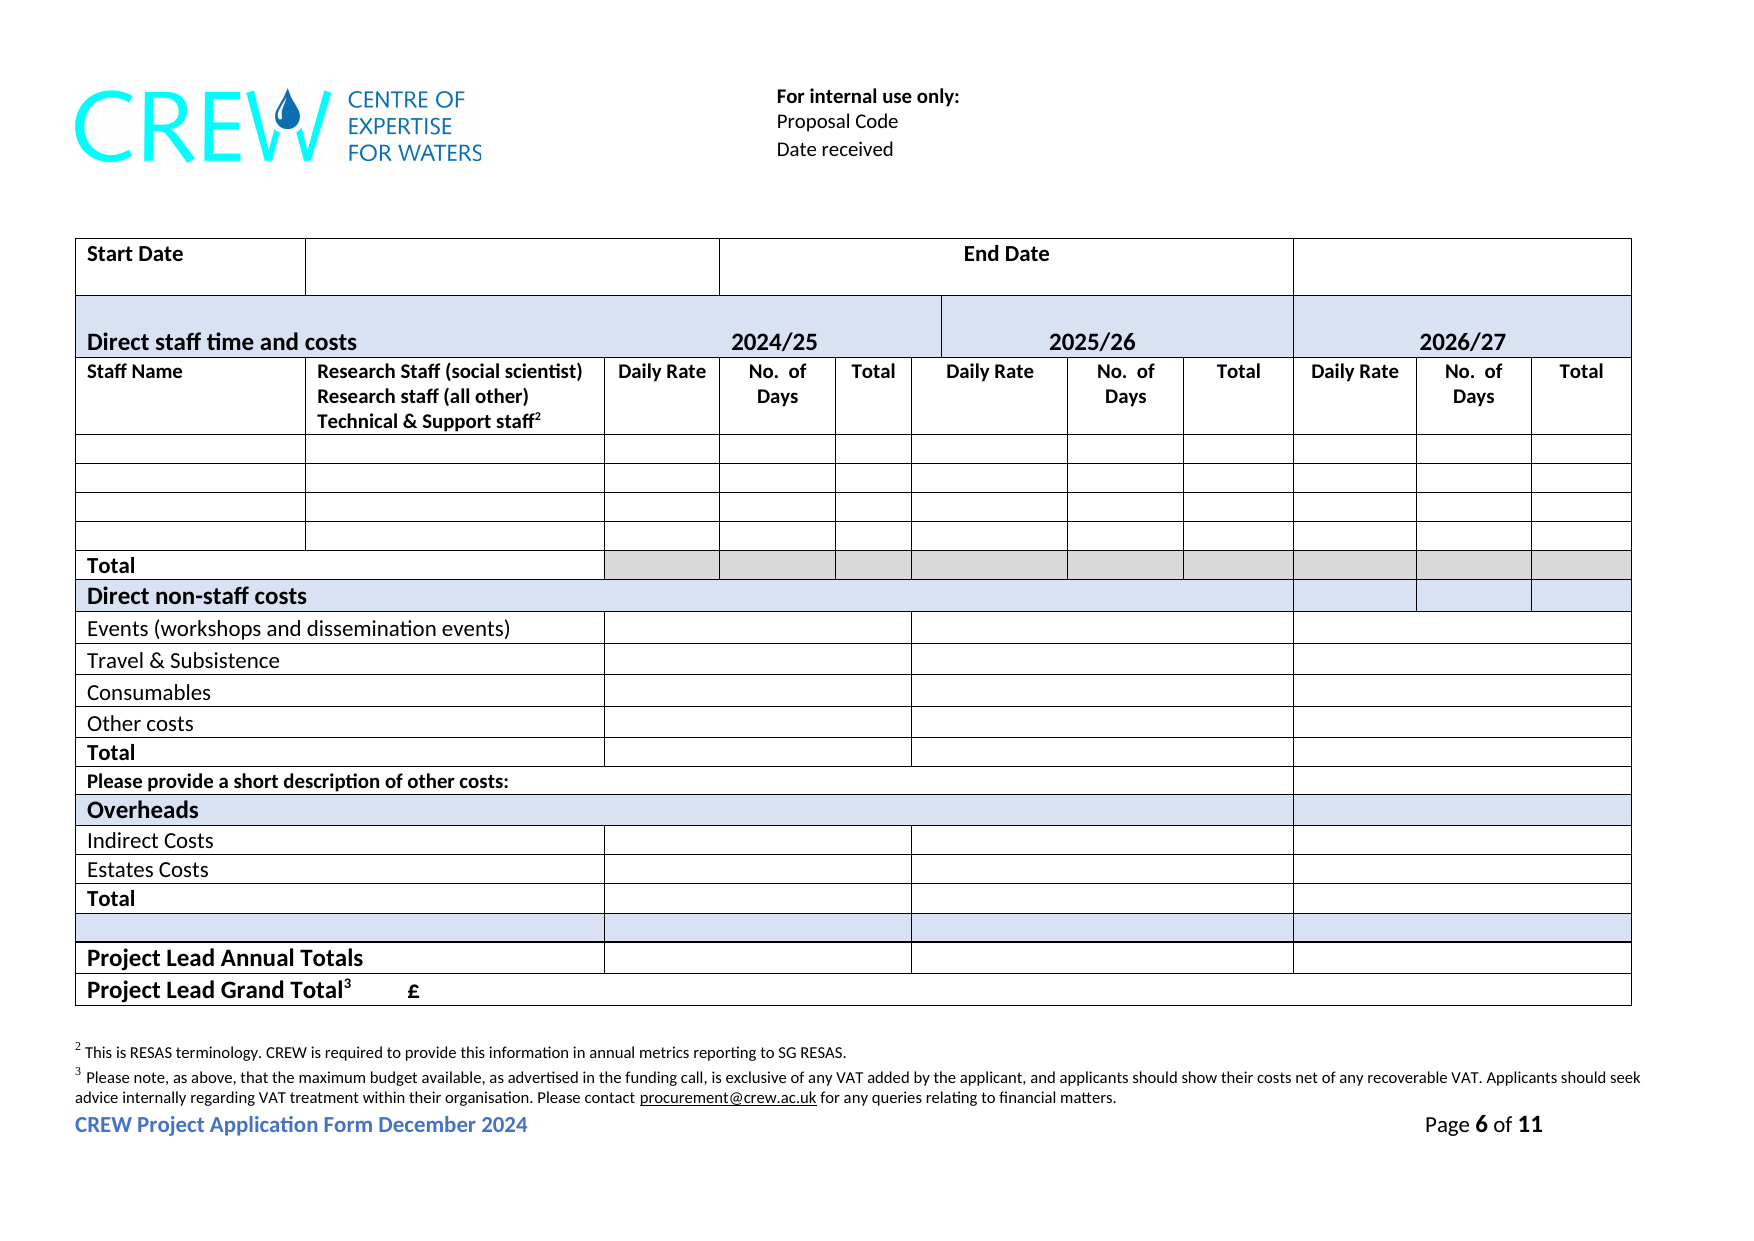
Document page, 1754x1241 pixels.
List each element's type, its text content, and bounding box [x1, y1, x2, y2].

table_cell [1417, 580, 1531, 611]
table_cell [76, 435, 305, 463]
table_header [1294, 239, 1631, 295]
table_cell [306, 493, 604, 521]
table_cell Direct non-staff costs [76, 580, 1293, 611]
table_cell [1417, 435, 1531, 463]
table_cell [1294, 943, 1631, 973]
table_cell [1184, 435, 1293, 463]
table_cell [1294, 707, 1631, 737]
table_cell [1184, 551, 1293, 579]
table_cell [76, 493, 305, 521]
table_cell [912, 493, 1067, 521]
table_cell [720, 464, 835, 492]
table_cell [912, 738, 1293, 766]
table_cell [605, 707, 911, 737]
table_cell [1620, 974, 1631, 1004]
table_header [306, 239, 719, 295]
table_cell [605, 855, 911, 883]
table_cell [76, 914, 604, 941]
table_cell [720, 522, 835, 550]
table_cell [1068, 493, 1183, 521]
table_cell [1294, 493, 1416, 521]
table_header Start Date [76, 239, 305, 295]
table_cell [1532, 493, 1631, 521]
table_cell Total [1532, 358, 1631, 434]
table_cell Total [76, 884, 604, 912]
table_cell [912, 551, 1067, 579]
table_cell Research Staff (social scientist) Research staff (all other) Technical & Support staff [306, 358, 604, 434]
table_cell [1532, 464, 1631, 492]
table_cell [1417, 551, 1531, 579]
table_cell [912, 644, 1293, 674]
table_cell [1417, 464, 1531, 492]
table_cell [1068, 464, 1183, 492]
table_cell [605, 551, 719, 579]
table_cell [1532, 580, 1631, 611]
table_cell 2025/26 [942, 296, 1293, 357]
table_cell [1532, 551, 1631, 579]
table_cell [836, 464, 911, 492]
table_cell [306, 435, 604, 463]
table_cell 2024/25 [720, 296, 912, 357]
table_cell Other costs [76, 707, 604, 737]
table_cell [1294, 464, 1416, 492]
table_cell [912, 522, 1067, 550]
table_cell Staff Name [76, 358, 305, 434]
table_cell [1294, 522, 1416, 550]
table_cell Total [836, 358, 911, 434]
table_cell [1294, 826, 1631, 854]
table_cell No. of Days [720, 358, 835, 434]
table_cell [912, 435, 1067, 463]
table_cell [605, 612, 911, 642]
table_cell [912, 884, 1293, 912]
table_cell [720, 551, 835, 579]
table_cell [605, 826, 911, 854]
table_cell [1068, 435, 1183, 463]
table_cell [1294, 675, 1631, 706]
table_cell Total [1184, 358, 1293, 434]
table_cell [605, 884, 911, 912]
table_cell Daily Rate [1294, 358, 1416, 434]
table_cell Indirect Costs [76, 826, 604, 854]
table_cell [306, 522, 604, 550]
table_cell [1294, 738, 1631, 766]
table_cell Events (workshops and dissemination events) [76, 612, 604, 642]
table_cell [1294, 580, 1416, 611]
table_cell [912, 296, 941, 357]
table_cell [912, 943, 1293, 973]
table_cell [605, 738, 911, 766]
table_cell [1532, 435, 1631, 463]
table_cell [306, 464, 604, 492]
table_cell [1184, 493, 1293, 521]
table_cell [1294, 884, 1631, 912]
table_cell [836, 435, 911, 463]
table_cell [1417, 522, 1531, 550]
table_cell [1294, 767, 1631, 794]
table_cell [76, 464, 305, 492]
table_cell Please provide a short description of other costs: [76, 767, 1293, 794]
table_cell [76, 522, 305, 550]
table_cell [1068, 551, 1183, 579]
table_cell [1294, 644, 1631, 674]
table_cell Total [76, 738, 604, 766]
table_cell No. of Days [1068, 358, 1183, 434]
table_cell Daily Rate [912, 358, 1067, 434]
table_cell [1184, 464, 1293, 492]
table_cell [1068, 522, 1183, 550]
table_cell Estates Costs [76, 855, 604, 883]
table_cell [912, 612, 1293, 642]
table_cell [1184, 522, 1293, 550]
table_cell [605, 522, 719, 550]
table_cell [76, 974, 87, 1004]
table_cell [605, 943, 911, 973]
table_cell [912, 675, 1293, 706]
table_cell [605, 644, 911, 674]
table_cell [912, 707, 1293, 737]
table_cell Overheads [76, 795, 1293, 825]
table_cell [605, 464, 719, 492]
table_cell [605, 435, 719, 463]
table_cell [1294, 551, 1416, 579]
table_cell [836, 551, 911, 579]
table_cell [1294, 612, 1631, 642]
table_cell [1294, 795, 1631, 825]
picture [75, 88, 482, 163]
table_cell [836, 493, 911, 521]
table_cell [720, 493, 835, 521]
table_cell Project Lead Annual Totals [76, 943, 604, 973]
table_cell [1294, 914, 1631, 941]
table_cell [604, 296, 720, 357]
table_cell [912, 855, 1293, 883]
table_cell [605, 493, 719, 521]
table_cell Direct staff time and costs [76, 296, 604, 357]
table_cell Consumables [76, 675, 604, 706]
table_cell [720, 435, 835, 463]
table_cell No. of Days [1417, 358, 1531, 434]
table_cell [605, 675, 911, 706]
table_cell [1417, 493, 1531, 521]
table_cell [1294, 435, 1416, 463]
table_cell 2026/27 [1294, 296, 1631, 357]
table_cell Total [76, 551, 604, 579]
table_cell [912, 914, 1293, 941]
table_cell [605, 914, 911, 941]
table_cell [1294, 855, 1631, 883]
table_cell [912, 826, 1293, 854]
table_cell [836, 522, 911, 550]
table_cell [912, 464, 1067, 492]
table_cell [1532, 522, 1631, 550]
table_header End Date [720, 239, 1293, 295]
table_cell Daily Rate [605, 358, 719, 434]
table_cell Travel & Subsistence [76, 644, 604, 674]
